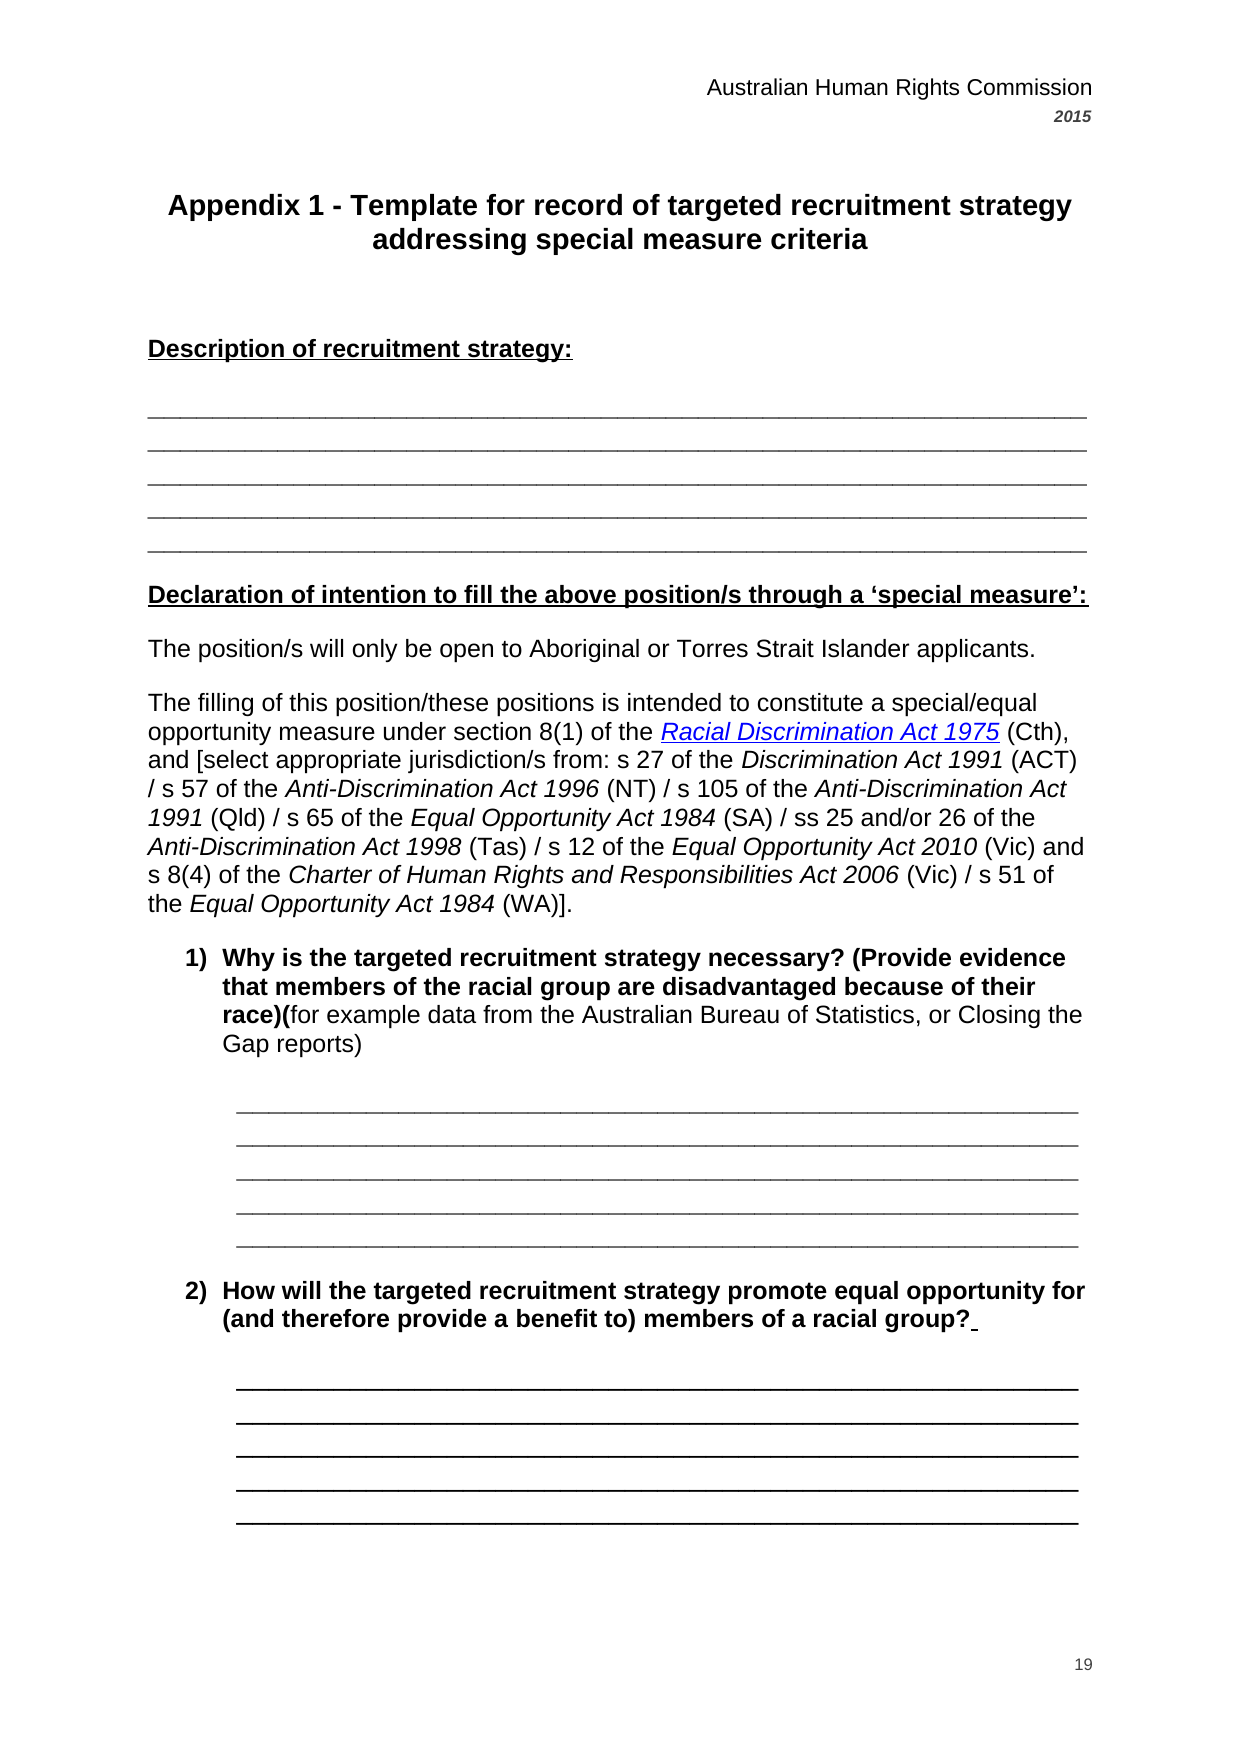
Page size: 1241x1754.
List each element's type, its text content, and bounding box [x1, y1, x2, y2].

text The filling of this position/these positions is intended to constitute a special/equal opportunity measure under section 8(1) of the Racial Discrimination Act 1975 (Cth), and [select appropriate jurisdiction/s from: s 27 of the Discrimination Act 1991 (ACT) / s 57 of the Anti-Discrimination Act 1996 (NT) / s 105 of the Anti-Discrimination Act 1991 (Qld) / s 65 of the Equal Opportunity Act 1984 (SA) / ss 25 and/or 26 of the Anti-Discrimination Act 1998 (Tas) / s 12 of the Equal Opportunity Act 2010 (Vic) and s 8(4) of the Charter of Human Rights and Responsibilities Act 2006 (Vic) / s 51 of the Equal Opportunity Act 1984 (WA)]. [148, 688, 1092, 918]
text Description of recruitment strategy: [148, 334, 1092, 363]
list Why is the targeted recruitment strategy necessary? (Provide evidence that members of the racial group are disadvantaged because of their race)(for example data from the Australian Bureau of Statistics, or Closing the Gap reports) [185, 943, 1092, 1058]
text The position/s will only be open to Aboriginal or Torres Strait Islander applicants. [148, 634, 1092, 663]
text Declaration of intention to fill the above position/s through a ‘special measure’: [148, 580, 1092, 609]
list How will the targeted recruitment strategy promote equal opportunity for (and therefore provide a benefit to) members of a racial group? [185, 1276, 1092, 1333]
text Appendix 1 - Template for record of targeted recruitment strategy addressing special measure criteria [148, 188, 1092, 255]
text __________________________________________________________________________________________________________________________________________________________________________________________________________________________________________________________________________________________________ [148, 388, 1092, 555]
